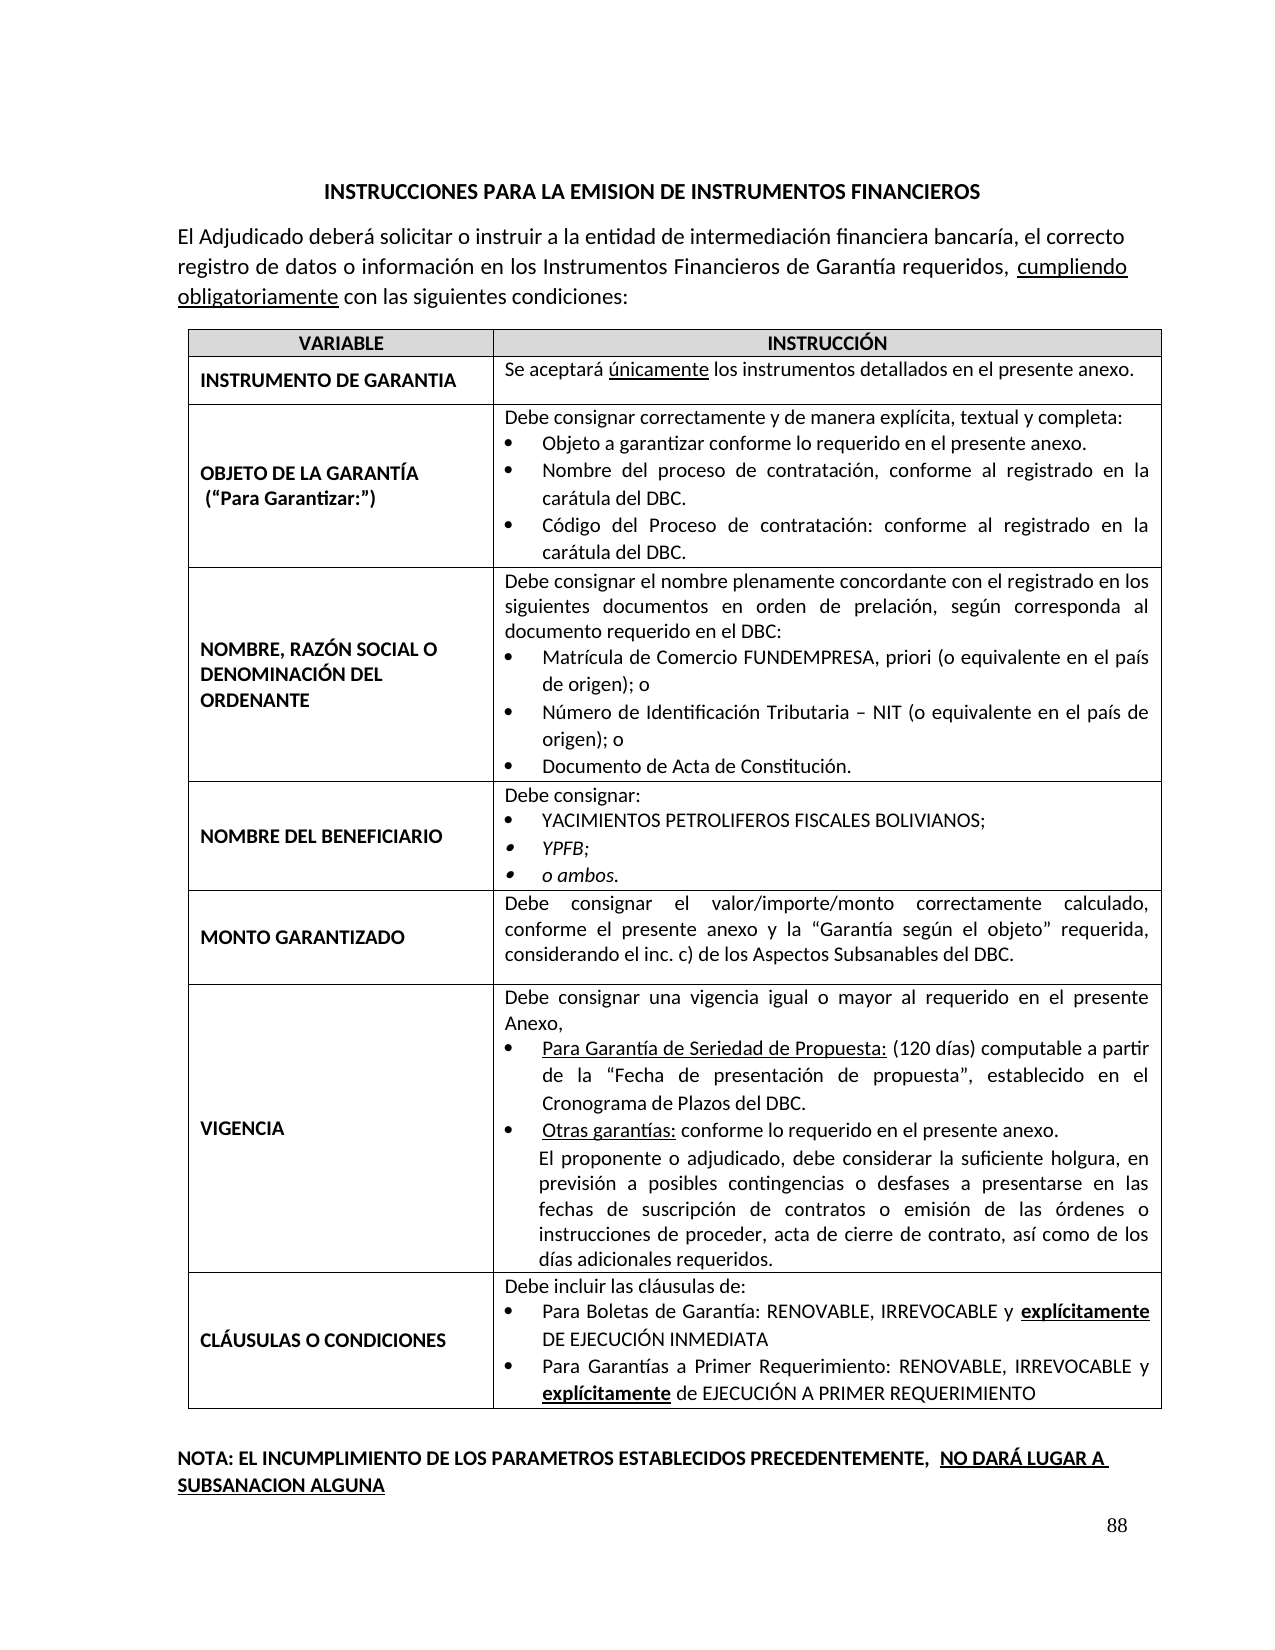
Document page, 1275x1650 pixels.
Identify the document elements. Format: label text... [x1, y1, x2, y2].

table_cell VIGENCIA [189, 985, 493, 1272]
table_cell Debe consignar el nombre plenamente concordante con el registrado en los siguientes documentos en orden de prelación, según corresponda al documento requerido en el DBC: Matrícula de Comercio FUNDEMPRESA, priori (o equivalente en el país de origen); o Número de Identificación Tributaria – NIT (o equivalente en el país de origen); o Documento de Acta de Constitución. [494, 568, 1161, 781]
table_cell Debe consignar correctamente y de manera explícita, textual y completa: Objeto a garantizar conforme lo requerido en el presente anexo. Nombre del proceso de contratación, conforme al registrado en la carátula del DBC. Código del Proceso de contratación: conforme al registrado en la carátula del DBC. [494, 405, 1161, 567]
table_cell Debe consignar: YACIMIENTOS PETROLIFEROS FISCALES BOLIVIANOS; YPFB; o ambos. [494, 782, 1161, 889]
table_cell MONTO GARANTIZADO [189, 891, 493, 983]
table_header INSTRUCCIÓN [494, 330, 1161, 356]
table_cell CLÁUSULAS O CONDICIONES [189, 1273, 493, 1408]
table_cell Se aceptará únicamente los instrumentos detallados en el presente anexo. [494, 357, 1161, 403]
table_cell NOMBRE DEL BENEFICIARIO [189, 782, 493, 889]
text NOTA: EL INCUMPLIMIENTO DE LOS PARAMETROS ESTABLECIDOS PRECEDENTEMENTE, NO DARÁ LUGAR A SUBSANACION ALGUNA [177, 1445, 1127, 1498]
text El Adjudicado deberá solicitar o instruir a la entidad de intermediación financiera bancaría, el correcto registro de datos o información en los Instrumentos Financieros de Garantía requeridos, cumpliendo obligatoriamente con las siguientes condiciones: [177, 222, 1127, 310]
text INSTRUCCIONES PARA LA EMISION DE INSTRUMENTOS FINANCIEROS [177, 177, 1127, 205]
table_cell Debe incluir las cláusulas de: Para Boletas de Garantía: RENOVABLE, IRREVOCABLE y explícitamente DE EJECUCIÓN INMEDIATA Para Garantías a Primer Requerimiento: RENOVABLE, IRREVOCABLE y explícitamente de EJECUCIÓN A PRIMER REQUERIMIENTO [494, 1273, 1161, 1408]
table_cell Debe consignar una vigencia igual o mayor al requerido en el presente Anexo, Para Garantía de Seriedad de Propuesta: (120 días) computable a partir de la “Fecha de presentación de propuesta”, establecido en el Cronograma de Plazos del DBC. Otras garantías: conforme lo requerido en el presente anexo. El proponente o adjudicado, debe considerar la suficiente holgura, en previsión a posibles contingencias o desfases a presentarse en las fechas de suscripción de contratos o emisión de las órdenes o instrucciones de proceder, acta de cierre de contrato, así como de los días adicionales requeridos. [494, 985, 1161, 1272]
table_cell OBJETO DE LA GARANTÍA (“Para Garantizar:”) [189, 405, 493, 567]
table_cell NOMBRE, RAZÓN SOCIAL O DENOMINACIÓN DEL ORDENANTE [189, 568, 493, 781]
table_cell Debe consignar el valor/importe/monto correctamente calculado, conforme el presente anexo y la “Garantía según el objeto” requerida, considerando el inc. c) de los Aspectos Subsanables del DBC. [494, 891, 1161, 983]
table_cell INSTRUMENTO DE GARANTIA [189, 357, 493, 403]
table_header VARIABLE [189, 330, 493, 356]
